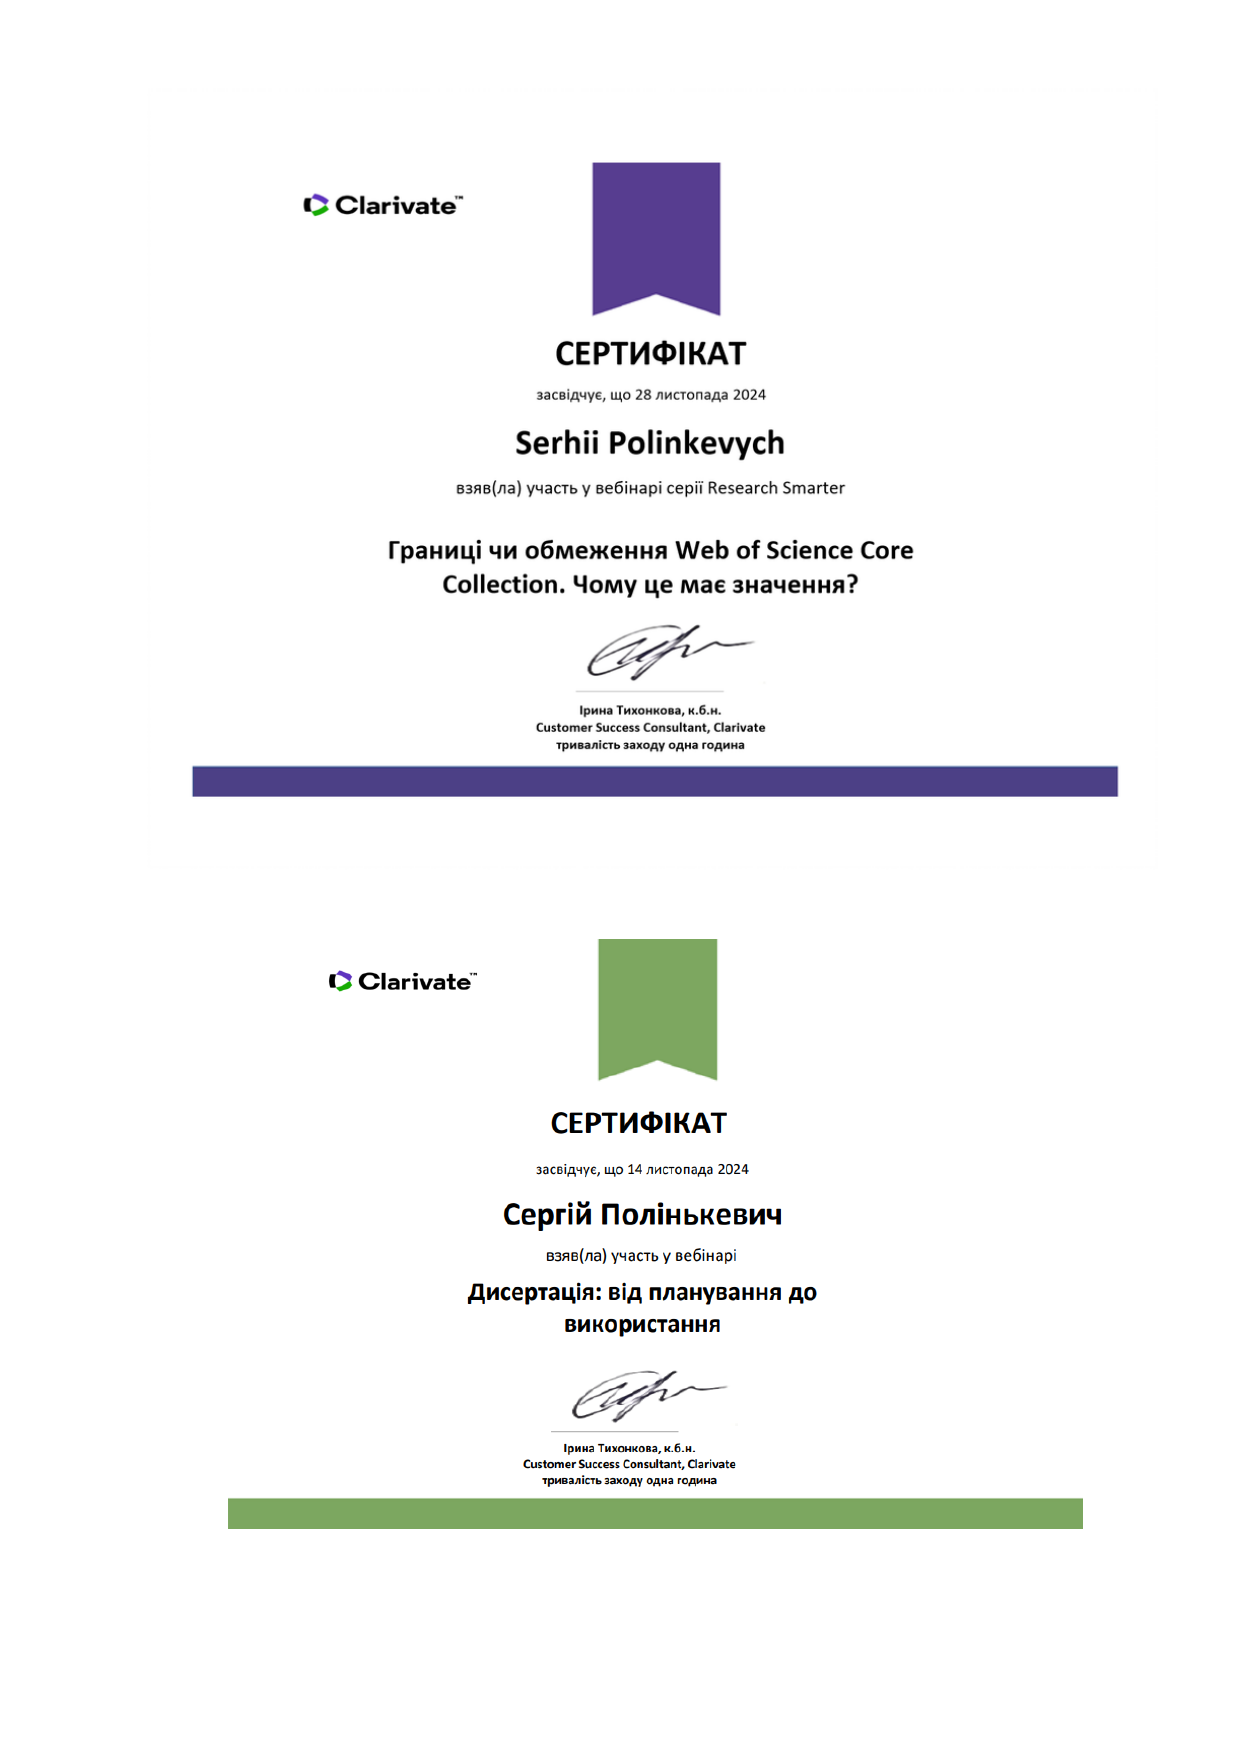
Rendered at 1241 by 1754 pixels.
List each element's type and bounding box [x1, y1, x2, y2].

picture [187, 872, 1118, 1592]
picture [147, 88, 1159, 870]
